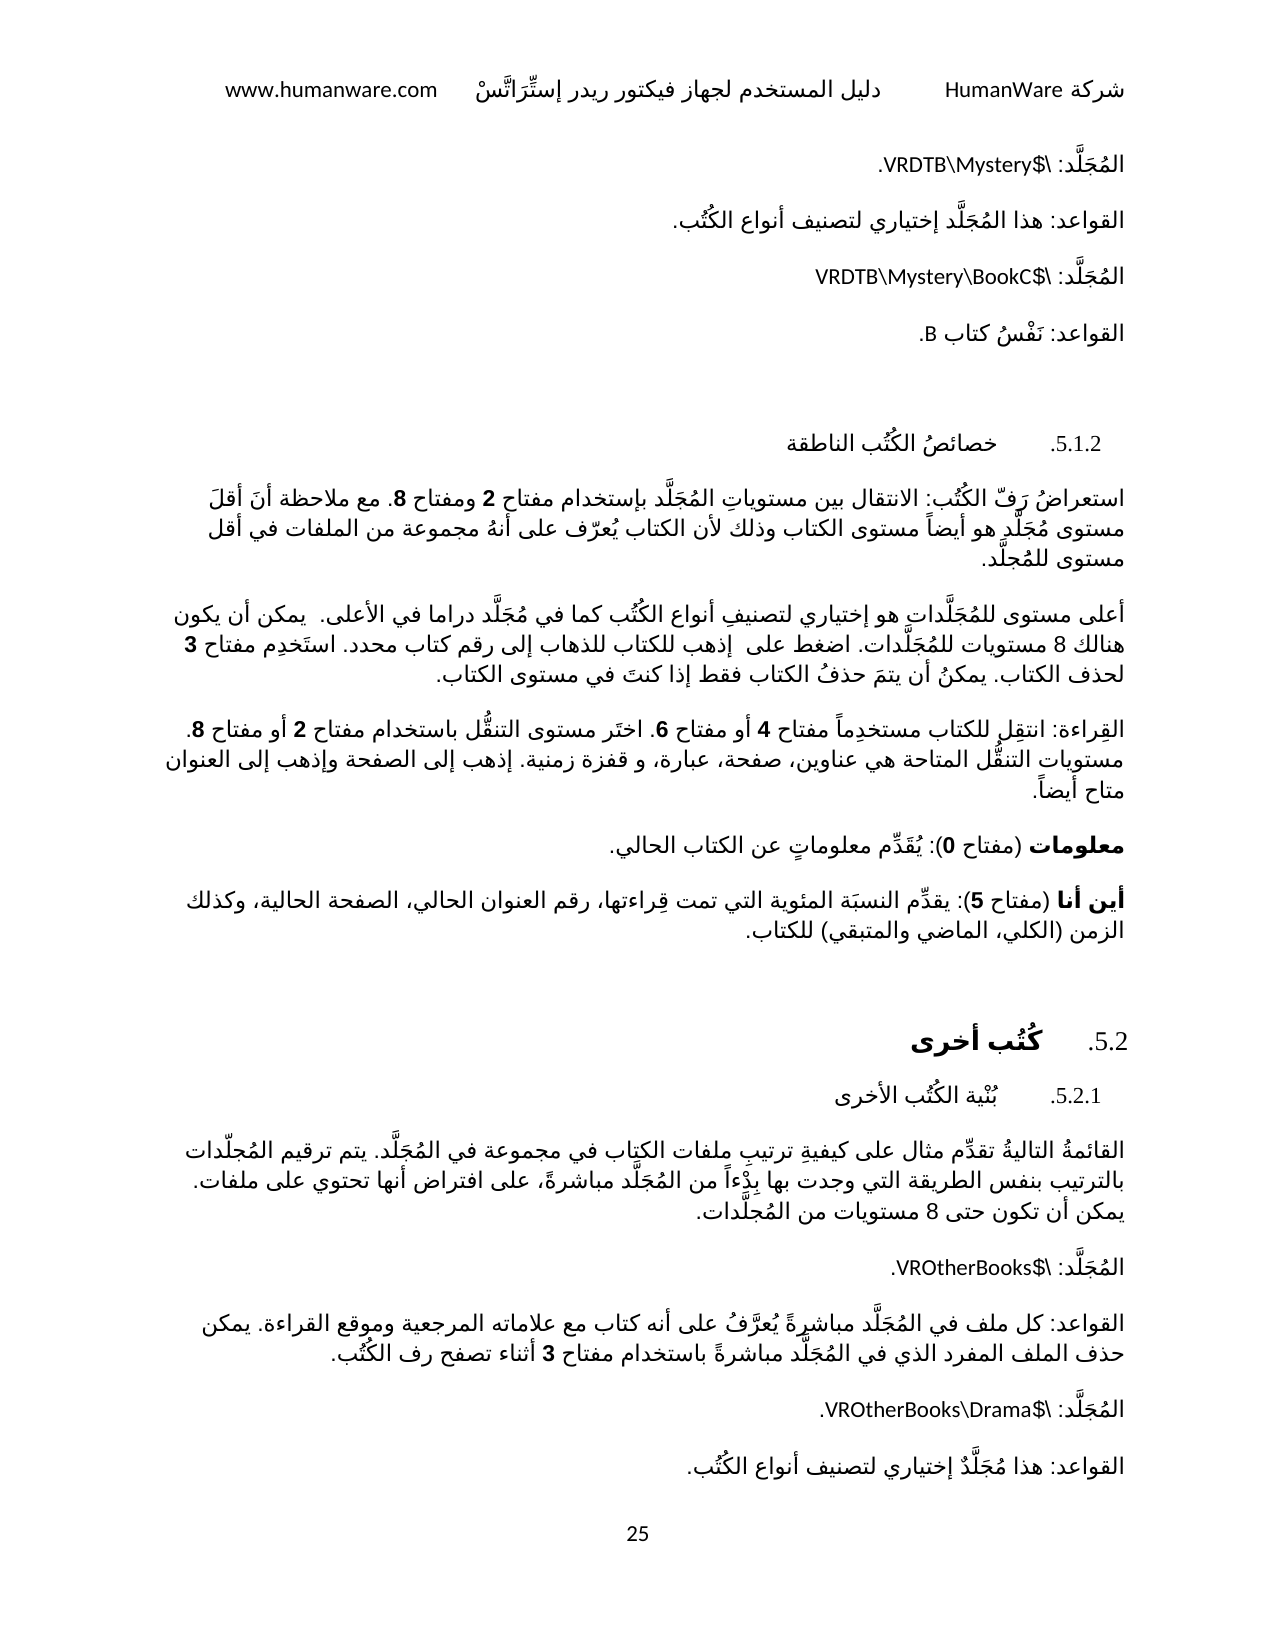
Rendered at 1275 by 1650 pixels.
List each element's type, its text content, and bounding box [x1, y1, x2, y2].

subtitle خصائصُ الكُتُب الناطقة [150, 430, 1050, 456]
text أعلى مستوى للمُجَلَّدات هو إختياري لتصنيفِ أنواع الكُتُب كما في مُجَلَّد دراما في الأعلى. يمكن أن يكون هنالك 8 مستويات للمُجَلَّدات. اضغط على إذهب للكتاب للذهاب إلى رقم كتاب محدد. استَخدِم مفتاح 3 لحذف الكتاب. يمكنُ أن يتمَ حذفُ الكتاب فقط إذا كنتَ في مستوى الكتاب. [150, 601, 1125, 687]
text المُجَلَّد: \$VRDTB\Mystery. [150, 150, 1125, 178]
text استعراضُ رَفّ الكُتُب: الانتقال بين مستوياتِ المُجَلَّد بإستخدام مفتاح 2 ومفتاح 8. مع ملاحظة أنَ أقلَ مستوى مُجَلَّد هو أيضاً مستوى الكتاب وذلك لأن الكتاب يُعرّف على أنهُ مجموعة من الملفات في أقل مستوى للمَُجلَّد. [150, 485, 1125, 572]
text القواعد: هذا المُجَلَّد إختياري لتصنيف أنواع الكُتُب. [150, 207, 1125, 233]
text القائمةُ التاليةُ تقدِّم مثال على كيفيةِ ترتيبِ ملفات الكتاب في مجموعة في المُجَلَّد. يتم ترقيم المُجلّدات بالترتيب بنفس الطريقة التي وجدت بها بِدْءاً من المُجَلَّد مباشرةً، على افتراض أنها تحتوي على ملفات. يمكن أن تكون حتى 8 مستويات من المُجلَّدات. [150, 1137, 1125, 1224]
text القواعد: نَفْسُ كتاب B. [150, 319, 1125, 348]
text القواعد: كل ملف في المُجَلَّد مباشرةً يُعرَّفُ على أنه كتاب مع علاماته المرجعية وموقع القراءة. يمكن حذف الملف المفرد الذي في المُجَلَّد مباشرةً باستخدام مفتاح 3 أثناء تصفح رف الكُتُب. [150, 1310, 1125, 1367]
text المُجَلَّد: \$VROtherBooks\Drama. [150, 1396, 1125, 1423]
text معلومات (مفتاح 0): يُقَدِّم معلوماتٍ عن الكتاب الحالي. [150, 832, 1125, 858]
text المُجَلَّد: \$VROtherBooks. [150, 1253, 1125, 1281]
text أين أنا (مفتاح 5): يقدِّم النسبَة المئوية التي تمت قِراءتها، رقم العنوان الحالي، الصفحة الحالية، وكذلك الزمن (الكلي، الماضي والمتبقي) للكتاب. [150, 887, 1125, 944]
text القواعد: هذا مُجَلَّدٌ إختياري لتصنيف أنواع الكُتُب. [150, 1453, 1125, 1479]
text المُجَلَّد: \$VRDTB\Mystery\BookC [150, 262, 1125, 290]
subtitle كُتُب أخرى [150, 1026, 1087, 1057]
text القِراءة: انتقِل للكتاب مستخدِماً مفتاح 4 أو مفتاح 6. اختَر مستوى التنقُّل باستخدام مفتاح 2 أو مفتاح 8. مستويات التنقُّل المتاحة هي عناوين، صفحة، عبارة، و قفزة زمنية. إذهب إلى الصفحة وإذهب إلى العنوان متاح أيضاً. [150, 716, 1125, 803]
subtitle بُنْية الكُتُب الأخرى [150, 1082, 1050, 1108]
